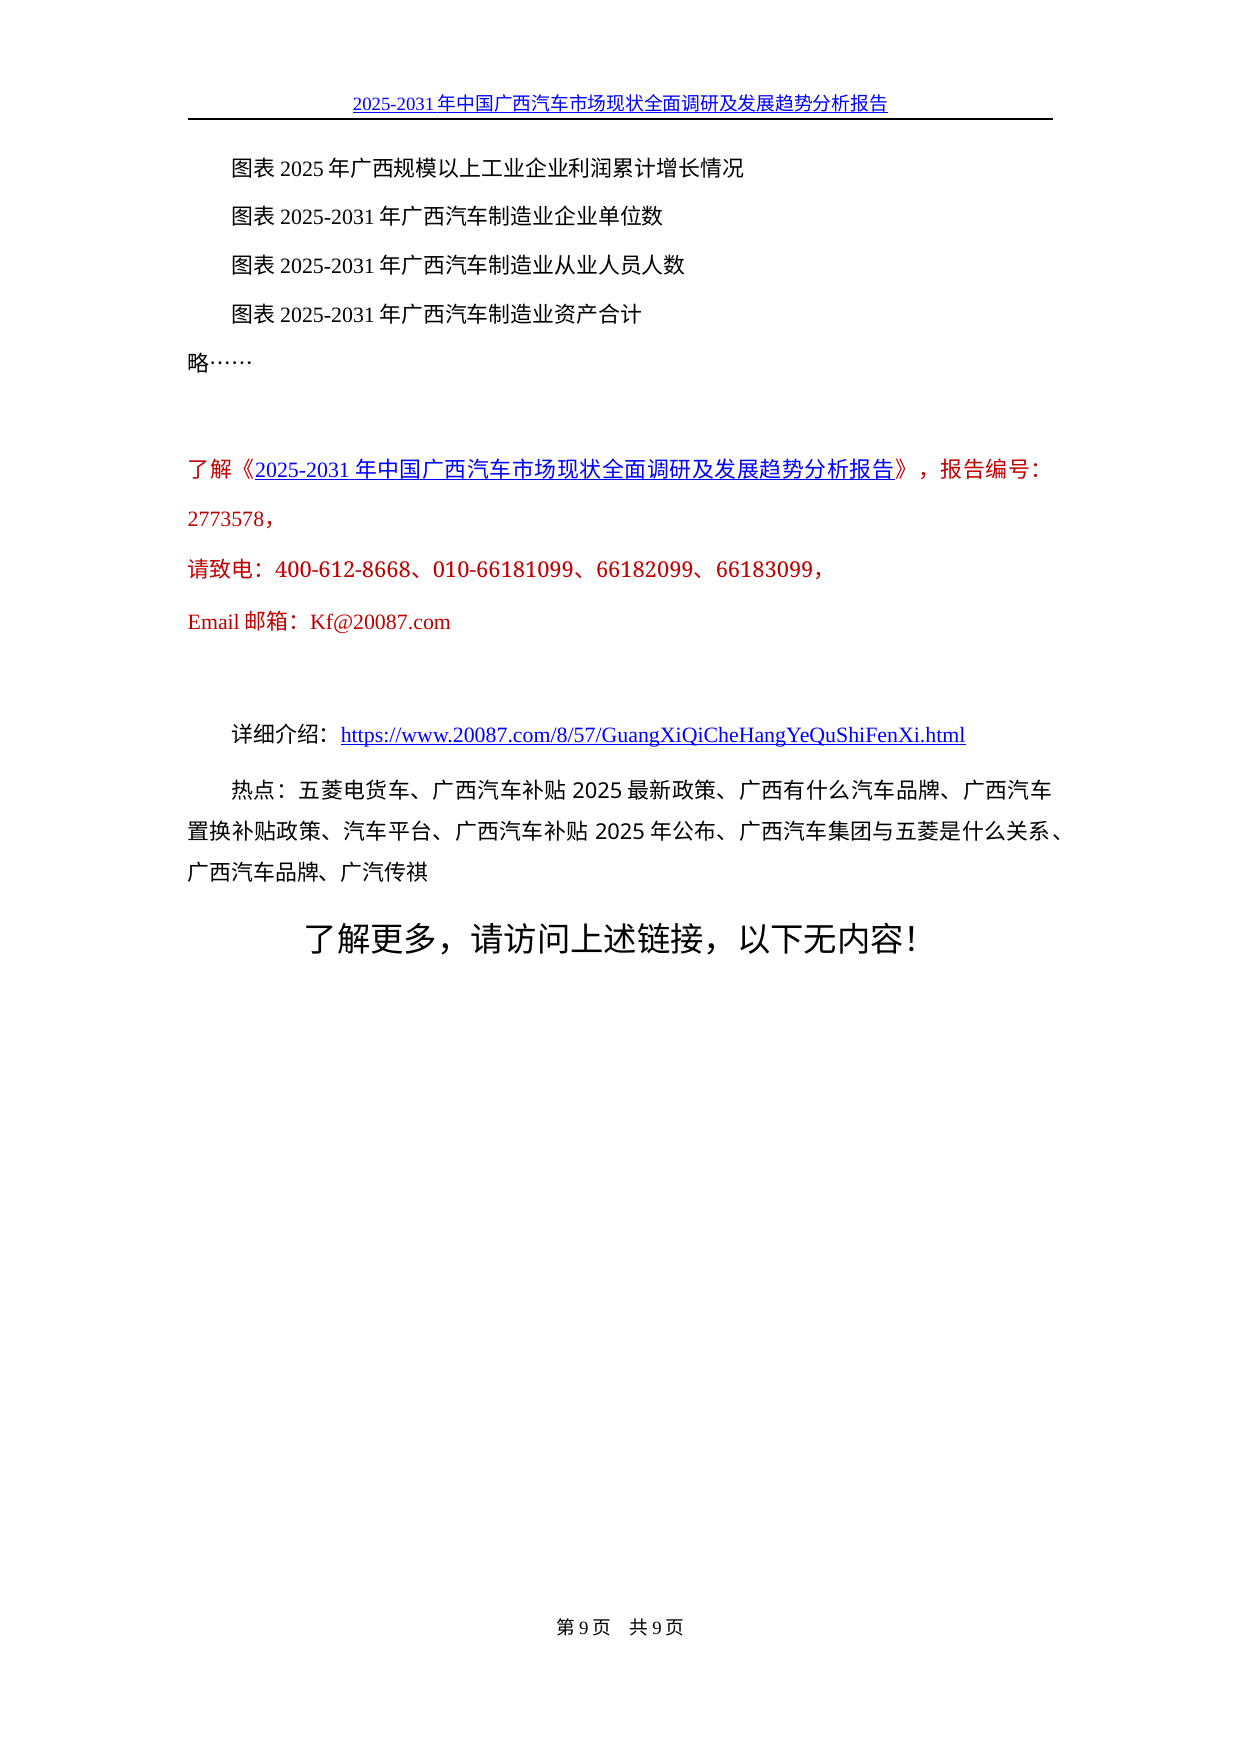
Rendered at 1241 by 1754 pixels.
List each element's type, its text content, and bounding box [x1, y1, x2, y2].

text Email邮箱：Kf@20087.com [187, 603, 1053, 636]
text 了解《2025-2031年中国广西汽车市场现状全面调研及发展趋势分析报告》，报告编号：2773578， [187, 452, 1053, 533]
title 了解更多，请访问上述链接，以下无内容！ [187, 904, 1053, 969]
text 请致电：400-612-8668、010-66181099、66182099、66183099， [187, 552, 1053, 584]
text 热点：五菱电货车、广西汽车补贴2025最新政策、广西有什么汽车品牌、广西汽车置换补贴政策、汽车平台、广西汽车补贴2025年公布、广西汽车集团与五菱是什么关系、广西汽车品牌、广汽传祺 [187, 773, 1053, 887]
text 详细介绍：https://www.20087.com/8/57/GuangXiQiCheHangYeQuShiFenXi.html [187, 716, 1053, 749]
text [187, 150, 1053, 378]
